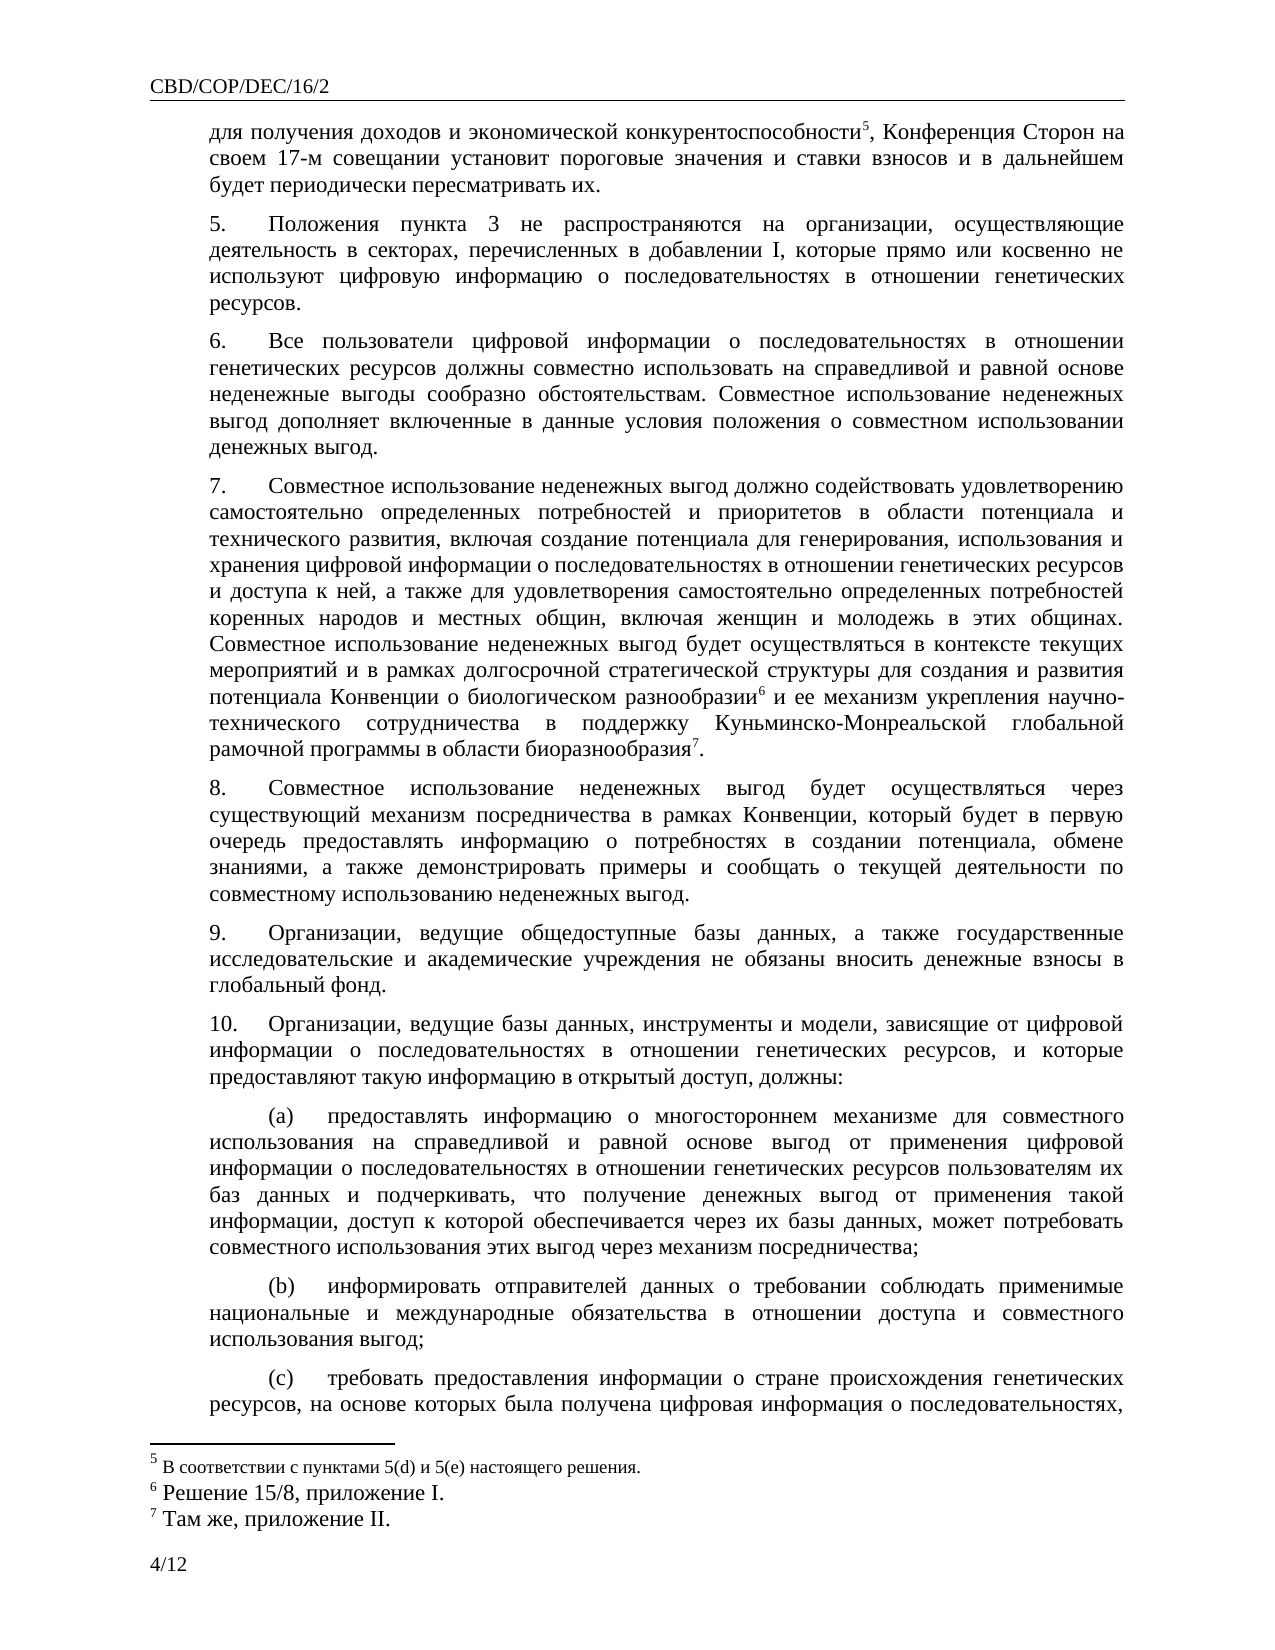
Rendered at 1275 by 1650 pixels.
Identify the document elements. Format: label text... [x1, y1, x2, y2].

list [209, 1364, 1125, 1417]
text Организации, ведущие общедоступные базы данных, а также государственные исследовательские и академические учреждения не обязаны вносить денежные взносы в глобальный фонд. [209, 918, 1125, 998]
list предоставлять информацию о многостороннем механизме для совместного использования на справедливой и равной основе выгод от применения цифровой информации о последовательностях в отношении генетических ресурсов пользователям их баз данных и подчеркивать, что получение денежных выгод от применения такой информации, доступ к которой обеспечивается через их базы данных, может потребовать совместного использования этих выгод через механизм посредничества; [209, 1102, 1125, 1260]
list информировать отправителей данных о требовании соблюдать применимые национальные и международные обязательства в отношении доступа и совместного использования выгод; [209, 1272, 1125, 1351]
text Совместное использование неденежных выгод будет осуществляться через существующий механизм посредничества в рамках Конвенции, который будет в первую очередь предоставлять информацию о потребностях в создании потенциала, обмене знаниями, а также демонстрировать примеры и сообщать о текущей деятельности по совместному использованию неденежных выгод. [209, 774, 1125, 906]
text Организации, ведущие базы данных, инструменты и модели, зависящие от цифровой информации о последовательностях в отношении генетических ресурсов, и которые предоставляют такую информацию в открытый доступ, должны: [209, 1010, 1125, 1089]
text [209, 118, 1125, 197]
text Все пользователи цифровой информации о последовательностях в отношении генетических ресурсов должны совместно использовать на справедливой и равной основе неденежные выгоды сообразно обстоятельствам. Совместное использование неденежных выгод дополняет включенные в данные условия положения о совместном использовании денежных выгод. [209, 328, 1125, 459]
text Положения пункта 3 не распространяются на организации, осуществляющие деятельность в секторах, перечисленных в добавлении I, которые прямо или косвенно не используют цифровую информацию о последовательностях в отношении генетических ресурсов. [209, 210, 1125, 315]
text Совместное использование неденежных выгод должно содействовать удовлетворению самостоятельно определенных потребностей и приоритетов в области потенциала и технического развития, включая создание потенциала для генерирования, использования и хранения цифровой информации о последовательностях в отношении генетических ресурсов и доступа к ней, а также для удовлетворения самостоятельно определенных потребностей коренных народов и местных общин, включая женщин и молодежь в этих общинах. Совместное использование неденежных выгод будет осуществляться в контексте текущих мероприятий и в рамках долгосрочной стратегической структуры для создания и развития потенциала Конвенции о биологическом разнообразии и ее механизм укрепления научно-технического сотрудничества в поддержку Куньминско-Монреальской глобальной рамочной программы в области биоразнообразия. [209, 472, 1125, 762]
